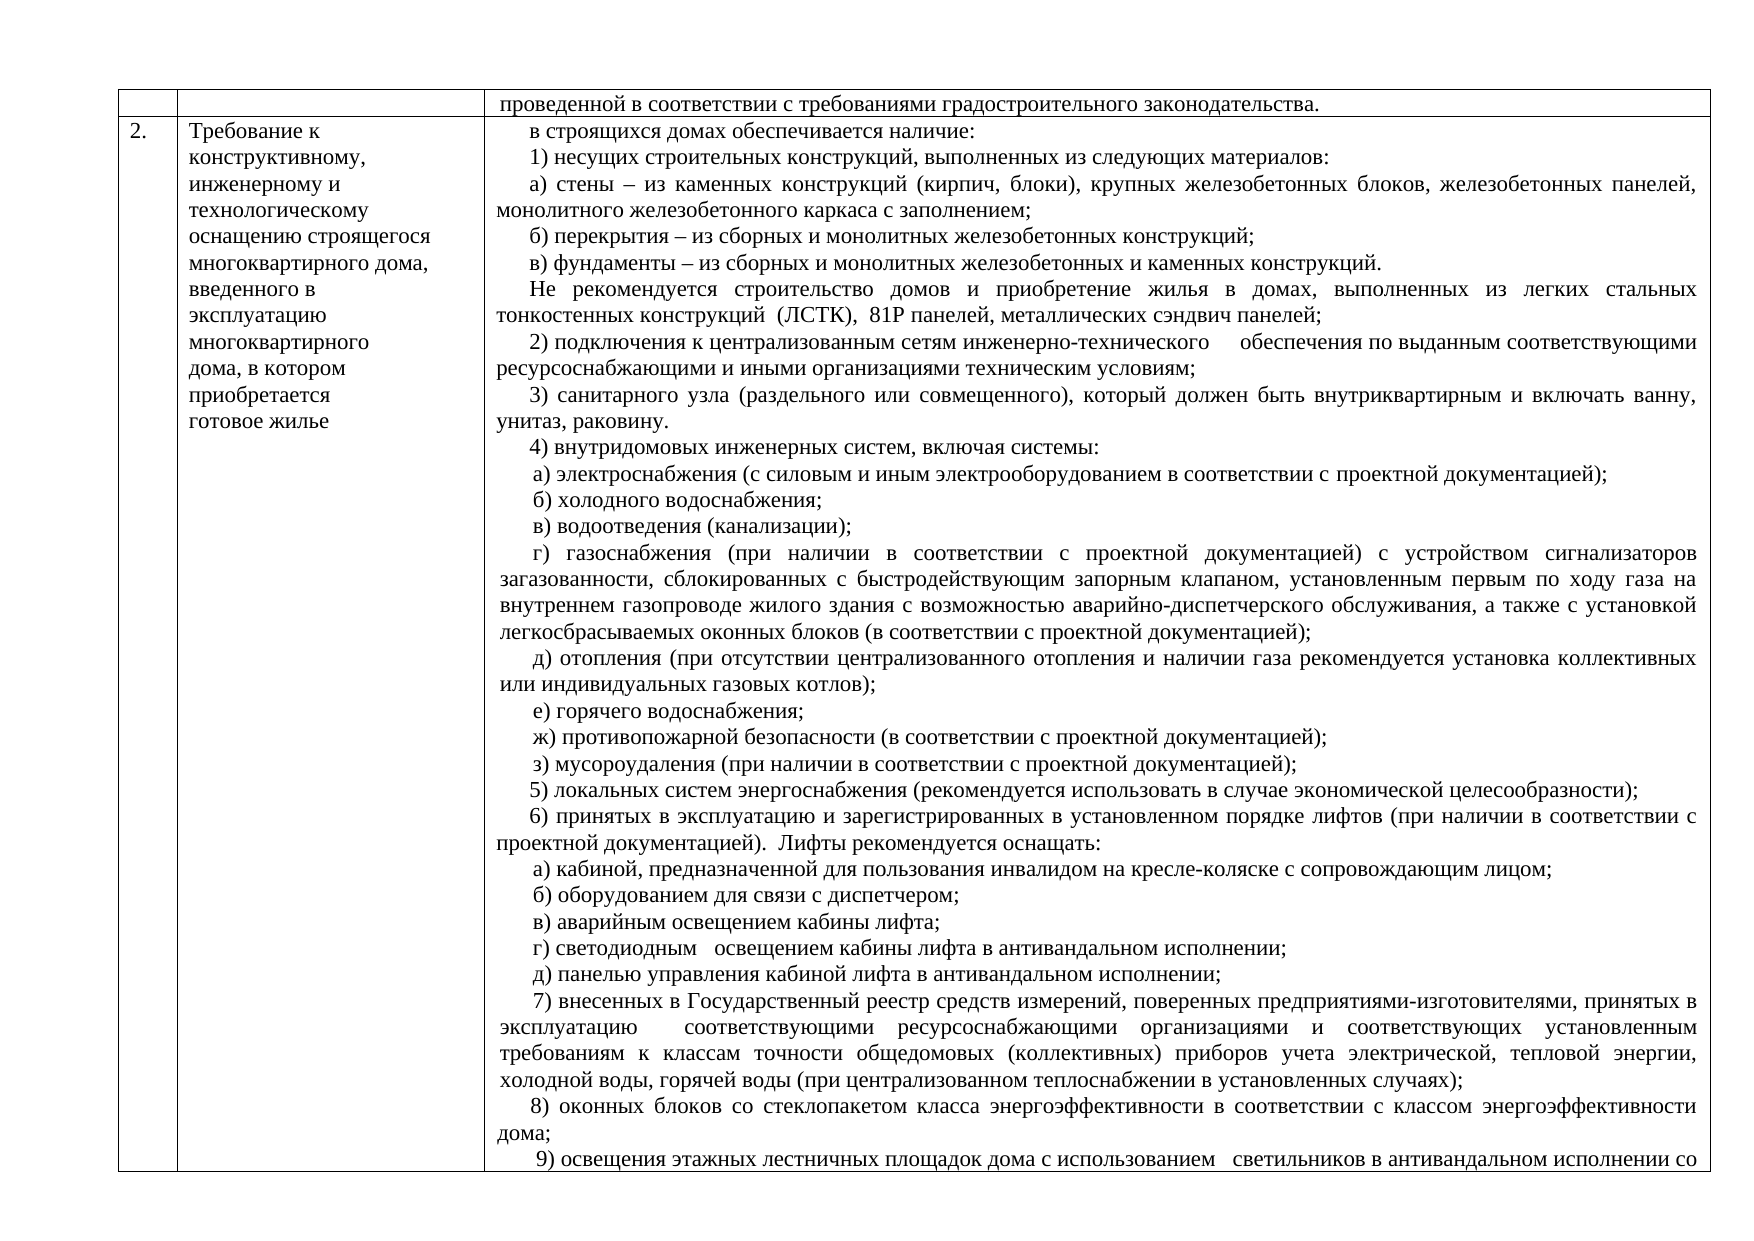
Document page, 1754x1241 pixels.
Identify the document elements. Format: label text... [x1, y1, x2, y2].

table_cell 2. [119, 117, 177, 1171]
table_cell 1. [119, 90, 177, 116]
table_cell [178, 90, 484, 116]
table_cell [485, 117, 1710, 1171]
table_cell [178, 117, 484, 1171]
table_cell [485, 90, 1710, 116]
